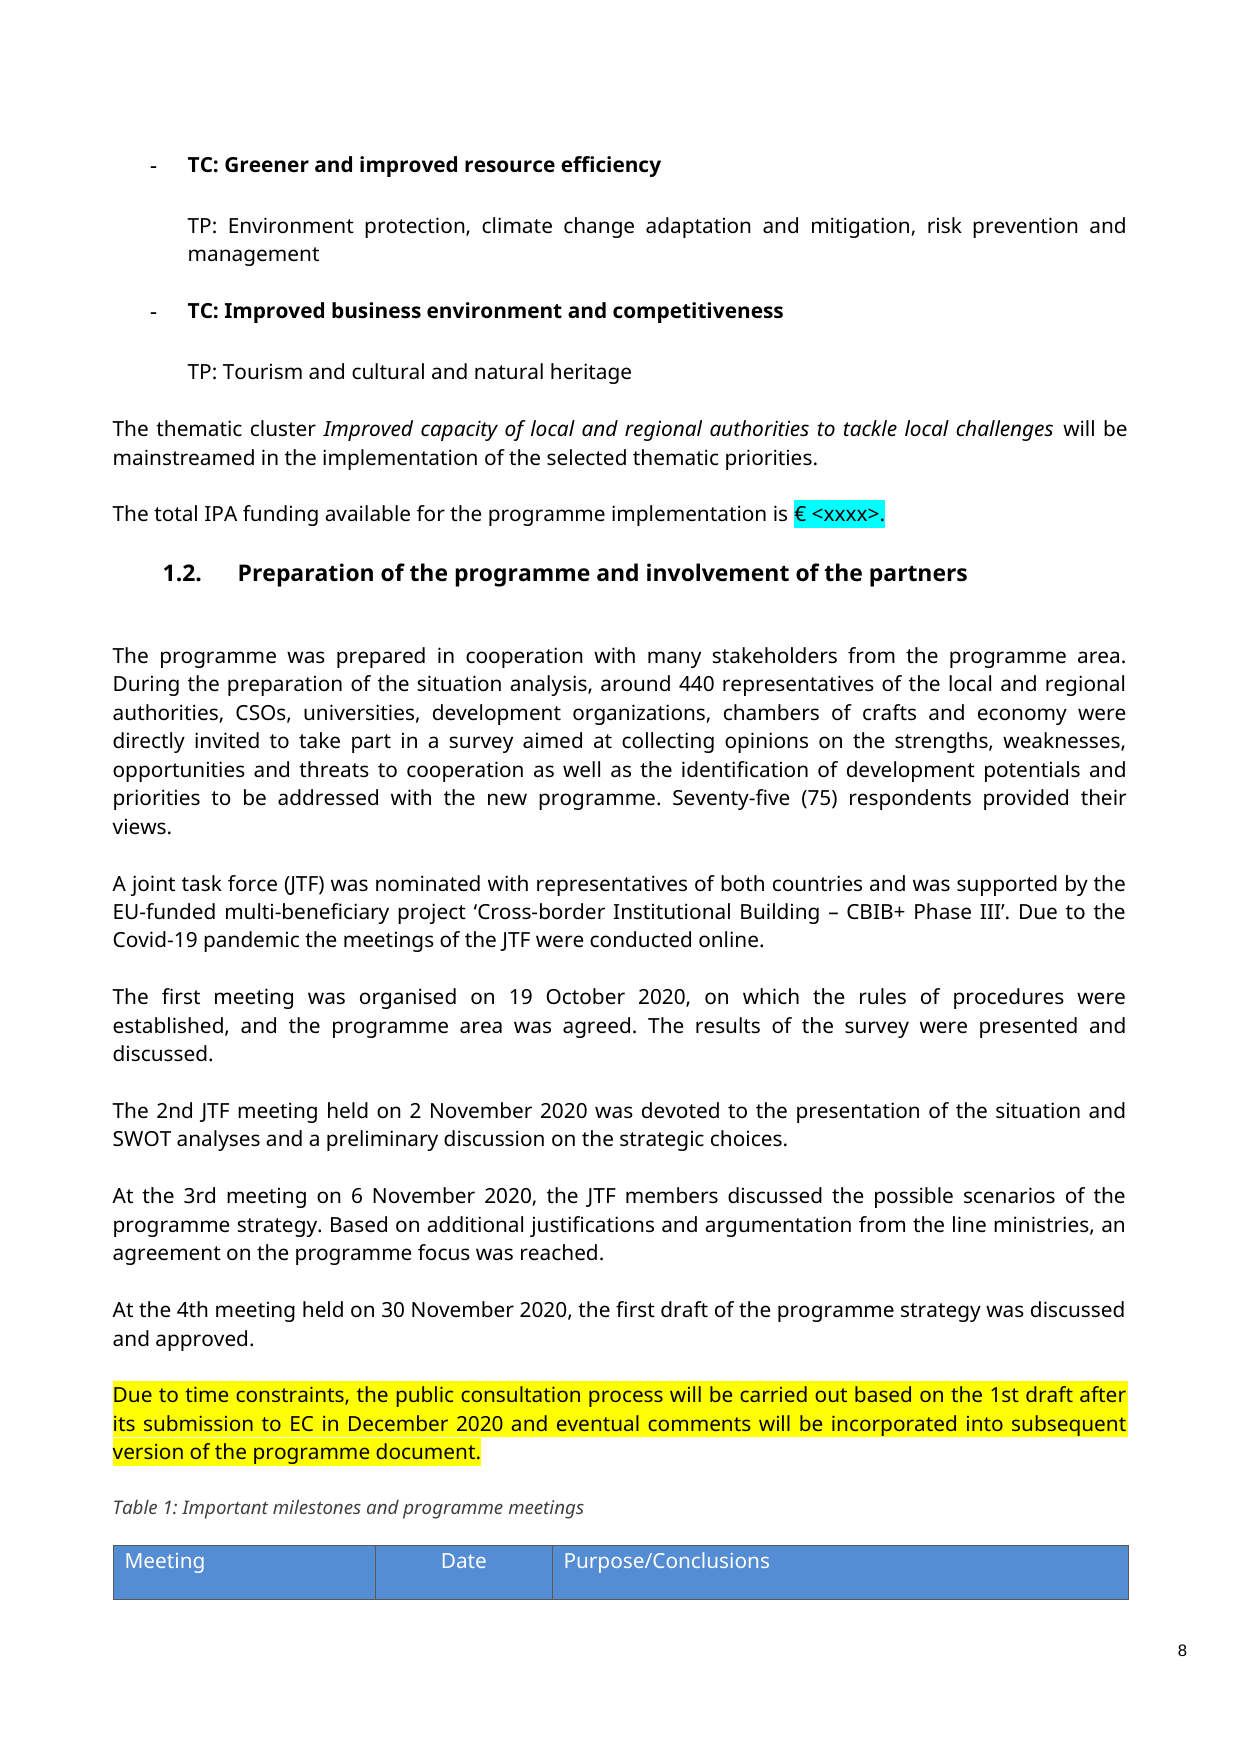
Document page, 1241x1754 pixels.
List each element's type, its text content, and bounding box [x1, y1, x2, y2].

text At the 4th meeting held on 30 November 2020, the first draft of the programme strategy was discussed and approved. [112, 1295, 1128, 1352]
table_header Purpose/Conclusions [553, 1546, 1128, 1599]
table_header Meeting [114, 1546, 375, 1599]
text TP: Tourism and cultural and natural heritage [112, 357, 1128, 386]
text Due to time constraints, the public consultation process will be carried out based on the 1st draft after its submission to EC in December 2020 and eventual comments will be incorporated into subsequent version of the programme document. [112, 1381, 1128, 1466]
text The 2nd JTF meeting held on 2 November 2020 was devoted to the presentation of the situation and SWOT analyses and a preliminary discussion on the strategic choices. [112, 1096, 1128, 1153]
text The programme was prepared in cooperation with many stakeholders from the programme area. During the preparation of the situation analysis, around 440 representatives of the local and regional authorities, CSOs, universities, development organizations, chambers of crafts and economy were directly invited to take part in a survey aimed at collecting opinions on the strengths, weaknesses, opportunities and threats to cooperation as well as the identification of development potentials and priorities to be addressed with the new programme. Seventy-five (75) respondents provided their views. [112, 641, 1128, 840]
text TP: Environment protection, climate change adaptation and mitigation, risk prevention and management [187, 211, 1128, 268]
subtitle Preparation of the programme and involvement of the partners [162, 556, 1128, 588]
text A joint task force (JTF) was nominated with representatives of both countries and was supported by the EU-funded multi-beneficiary project ‘Cross-border Institutional Building – CBIB+ Phase III’. Due to the Covid-19 pandemic the meetings of the JTF were conducted online. [112, 869, 1128, 954]
text The thematic cluster Improved capacity of local and regional authorities to tackle local challenges will be mainstreamed in the implementation of the selected thematic priorities. [112, 414, 1128, 471]
text The total IPA funding available for the programme implementation is € <xxxx>. [112, 499, 1128, 528]
list TC: Greener and improved resource efficiency [150, 150, 1128, 178]
text At the 3rd meeting on 6 November 2020, the JTF members discussed the possible scenarios of the programme strategy. Based on additional justifications and argumentation from the line ministries, an agreement on the programme focus was reached. [112, 1181, 1128, 1267]
table_header Date [376, 1546, 552, 1599]
text Table 1: Important milestones and programme meetings [112, 1494, 1128, 1520]
text The first meeting was organised on 19 October 2020, on which the rules of procedures were established, and the programme area was agreed. The results of the survey were presented and discussed. [112, 982, 1128, 1068]
list TC: Improved business environment and competitiveness [150, 296, 1128, 325]
